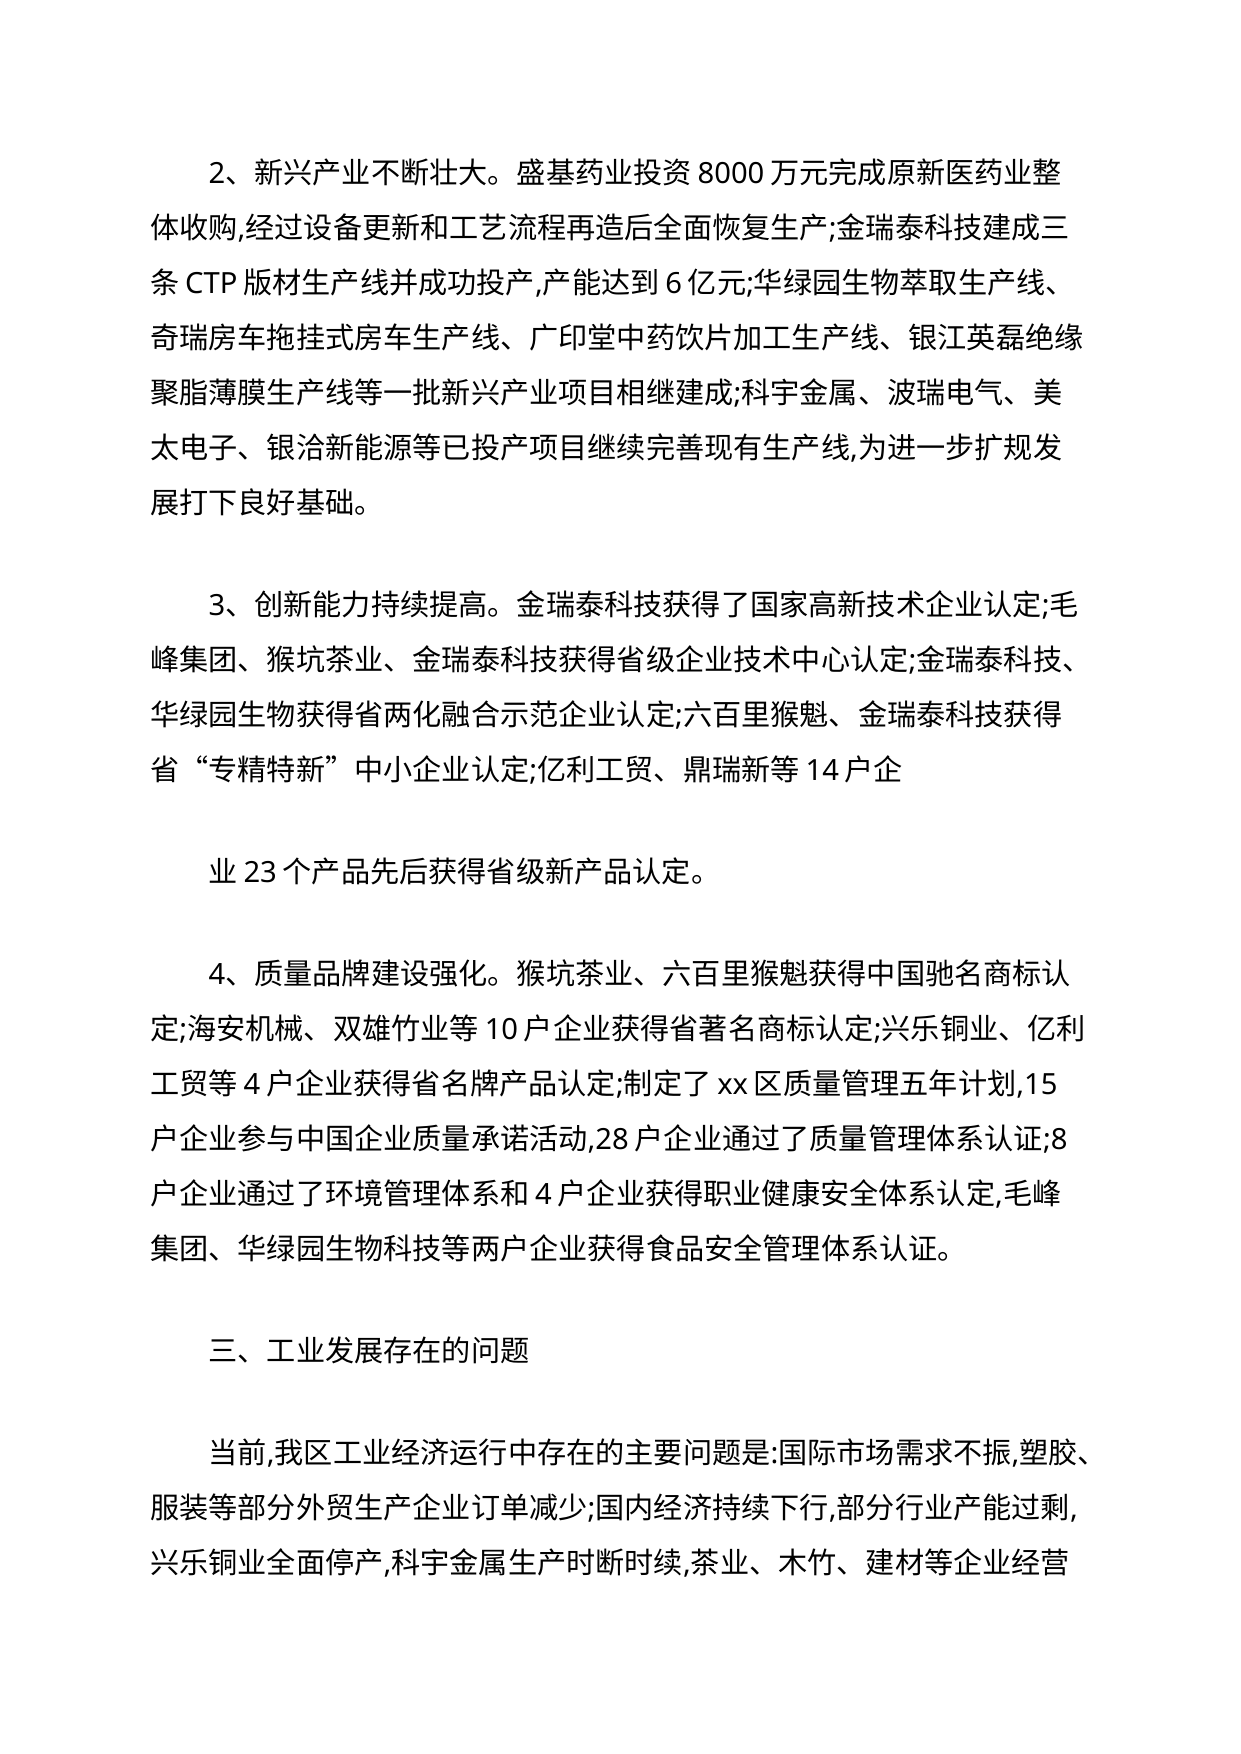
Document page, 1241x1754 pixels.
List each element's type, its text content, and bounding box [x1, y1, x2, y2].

text 三、工业发展存在的问题 [150, 1327, 1090, 1370]
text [150, 1429, 1090, 1582]
text 4、质量品牌建设强化。猴坑茶业、六百里猴魁获得中国驰名商标认定;海安机械、双雄竹业等10户企业获得省著名商标认定;兴乐铜业、亿利工贸等4户企业获得省名牌产品认定;制定了xx区质量管理五年计划,15户企业参与中国企业质量承诺活动,28户企业通过了质量管理体系认证;8户企业通过了环境管理体系和4户企业获得职业健康安全体系认定,毛峰集团、华绿园生物科技等两户企业获得食品安全管理体系认证。 [150, 951, 1090, 1268]
text 业23个产品先后获得省级新产品认定。 [150, 849, 1090, 891]
text 3、创新能力持续提高。金瑞泰科技获得了国家高新技术企业认定;毛峰集团、猴坑茶业、金瑞泰科技获得省级企业技术中心认定;金瑞泰科技、华绿园生物获得省两化融合示范企业认定;六百里猴魁、金瑞泰科技获得省“专精特新”中小企业认定;亿利工贸、鼎瑞新等14户企 [150, 582, 1090, 789]
text 2、新兴产业不断壮大。盛基药业投资8000万元完成原新医药业整体收购,经过设备更新和工艺流程再造后全面恢复生产;金瑞泰科技建成三条CTP版材生产线并成功投产,产能达到6亿元;华绿园生物萃取生产线、奇瑞房车拖挂式房车生产线、广印堂中药饮片加工生产线、银江英磊绝缘聚脂薄膜生产线等一批新兴产业项目相继建成;科宇金属、波瑞电气、美太电子、银洽新能源等已投产项目继续完善现有生产线,为进一步扩规发展打下良好基础。 [150, 150, 1090, 522]
